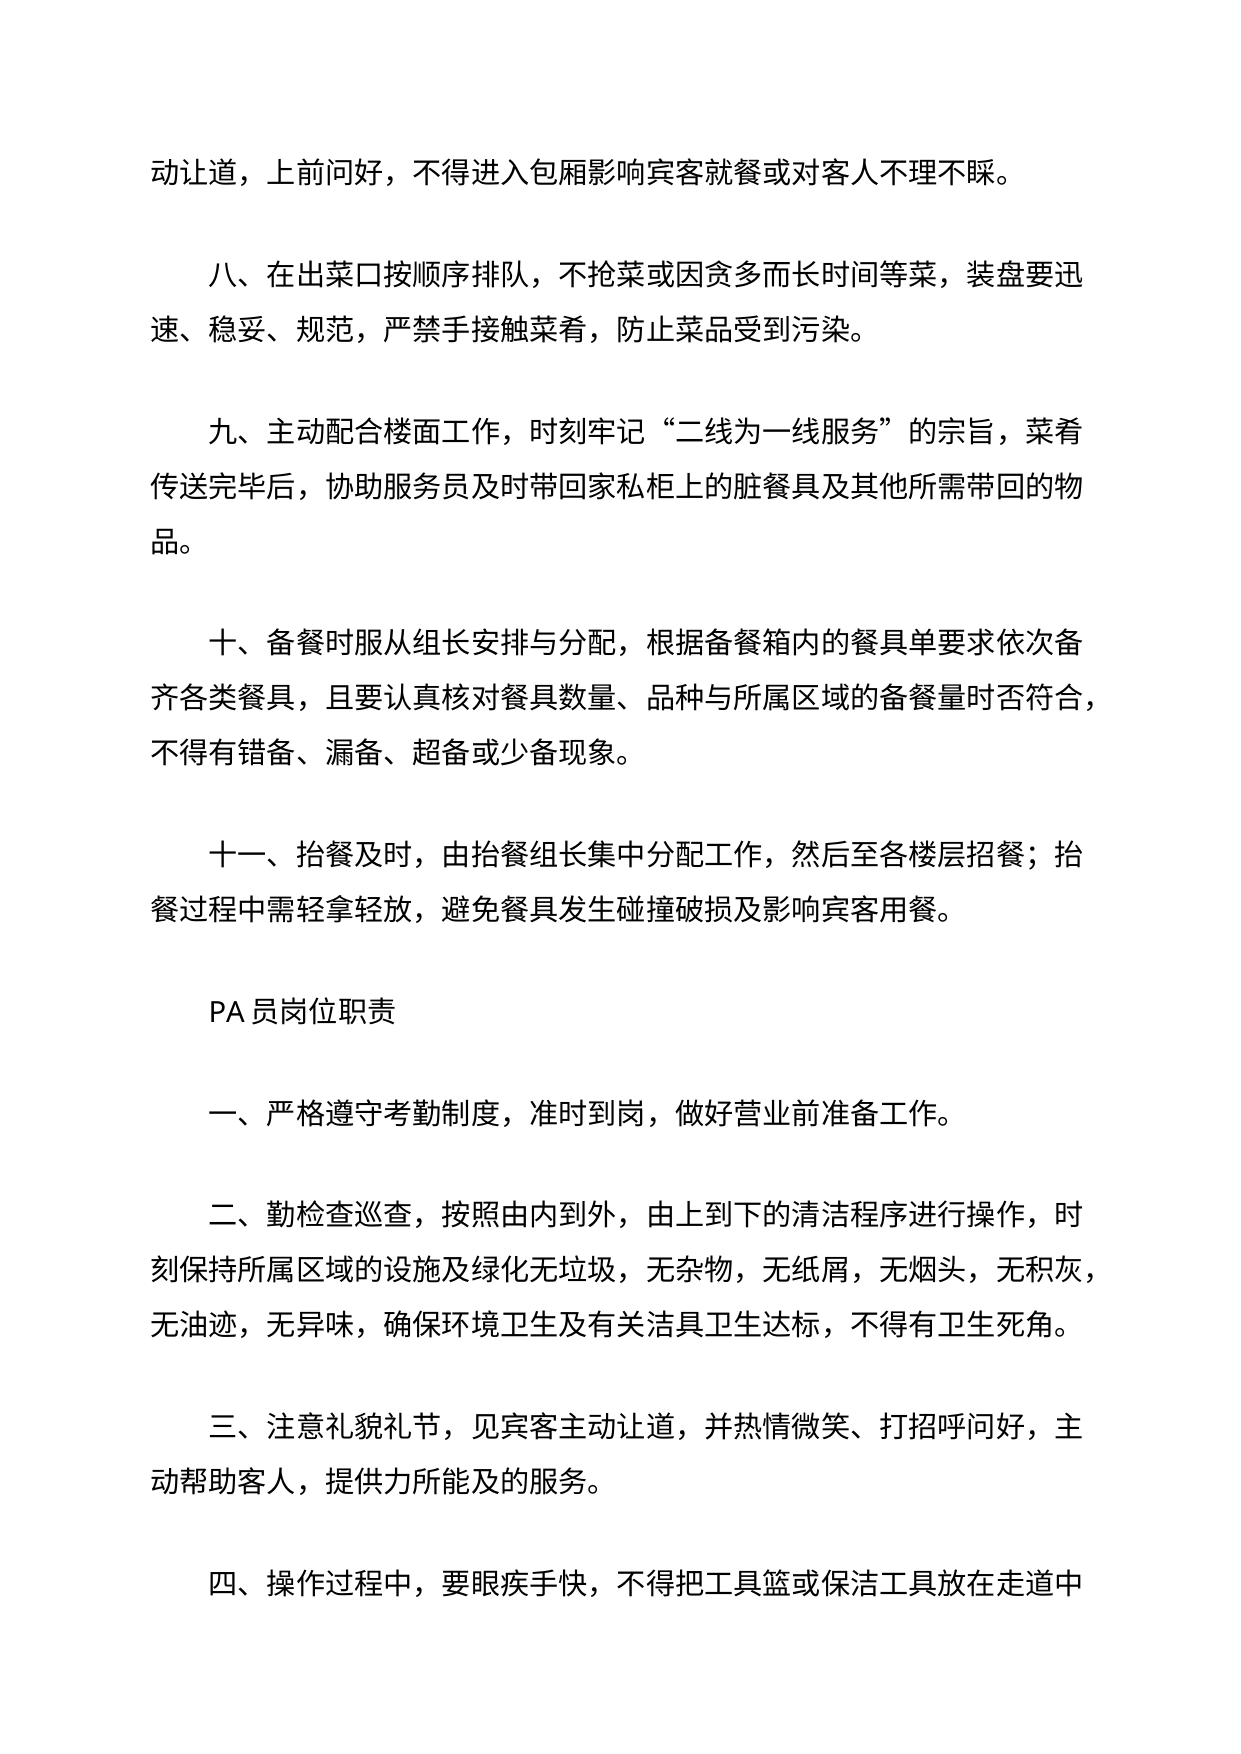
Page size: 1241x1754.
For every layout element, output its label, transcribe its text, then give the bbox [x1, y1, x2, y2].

text 三、注意礼貌礼节，见宾客主动让道，并热情微笑、打招呼问好，主动帮助客人，提供力所能及的服务。 [150, 1403, 1090, 1501]
text 二、勤检查巡查，按照由内到外，由上到下的清洁程序进行操作，时刻保持所属区域的设施及绿化无垃圾，无杂物，无纸屑，无烟头，无积灰，无油迹，无异味，确保环境卫生及有关洁具卫生达标，不得有卫生死角。 [150, 1192, 1090, 1344]
text 十、备餐时服从组长安排与分配，根据备餐箱内的餐具单要求依次备齐各类餐具，且要认真核对餐具数量、品种与所属区域的备餐量时否符合，不得有错备、漏备、超备或少备现象。 [150, 620, 1090, 772]
text 一、严格遵守考勤制度，准时到岗，做好营业前准备工作。 [150, 1090, 1090, 1132]
text 九、主动配合楼面工作，时刻牢记“二线为一线服务”的宗旨，菜肴传送完毕后，协助服务员及时带回家私柜上的脏餐具及其他所需带回的物品。 [150, 408, 1090, 561]
text PA员岗位职责 [150, 988, 1090, 1031]
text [150, 1560, 1090, 1602]
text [150, 150, 1090, 192]
text 八、在出菜口按顺序排队，不抢菜或因贪多而长时间等菜，装盘要迅速、稳妥、规范，严禁手接触菜肴，防止菜品受到污染。 [150, 252, 1090, 349]
text 十一、抬餐及时，由抬餐组长集中分配工作，然后至各楼层招餐；抬餐过程中需轻拿轻放，避免餐具发生碰撞破损及影响宾客用餐。 [150, 832, 1090, 929]
